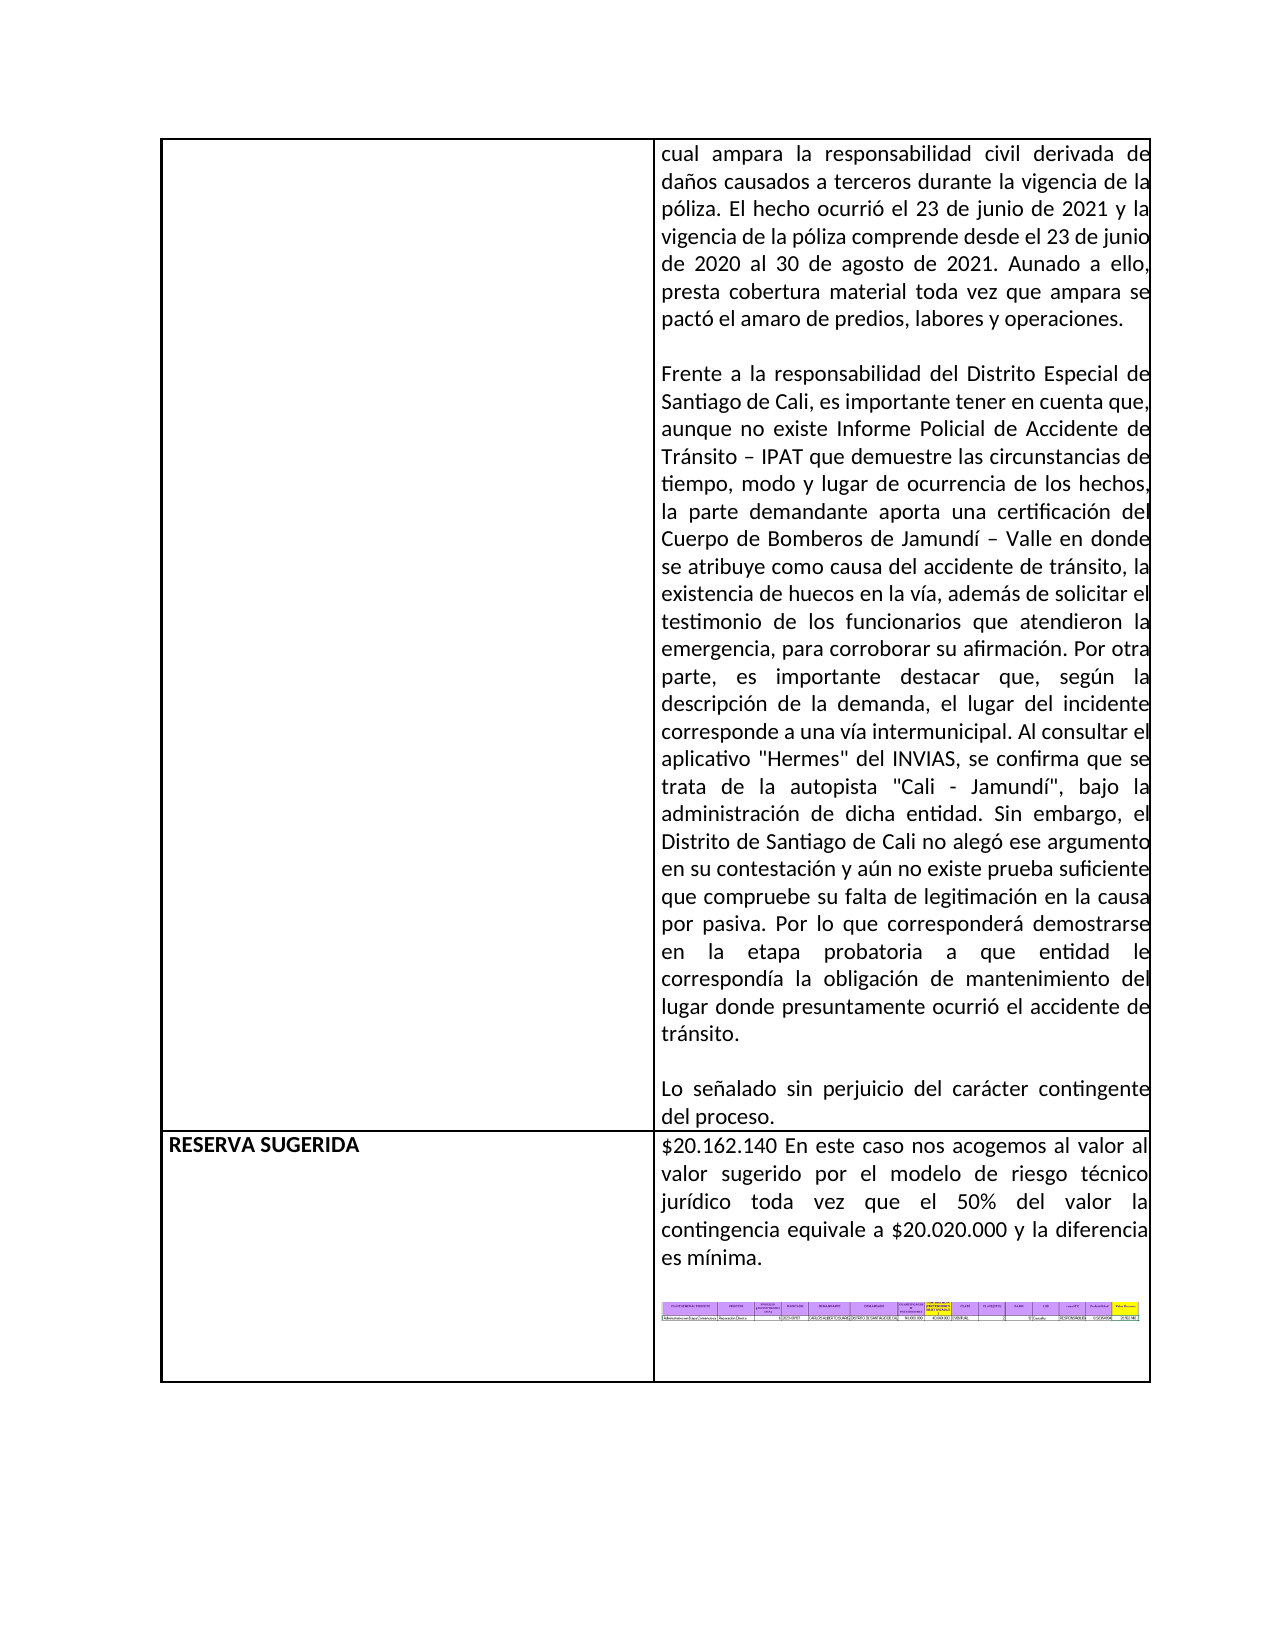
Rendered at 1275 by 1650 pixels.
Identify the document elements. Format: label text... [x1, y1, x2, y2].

table_cell RESERVA SUGERIDA [163, 1132, 653, 1381]
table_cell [655, 140, 1149, 1129]
table_cell $20.162.140 En este caso nos acogemos al valor al valor sugerido por el modelo de riesgo técnico jurídico toda vez que el 50% del valor la contingencia equivale a $20.020.000 y la diferencia es mínima. [655, 1132, 1149, 1381]
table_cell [163, 140, 653, 1129]
picture [661, 1302, 1140, 1321]
